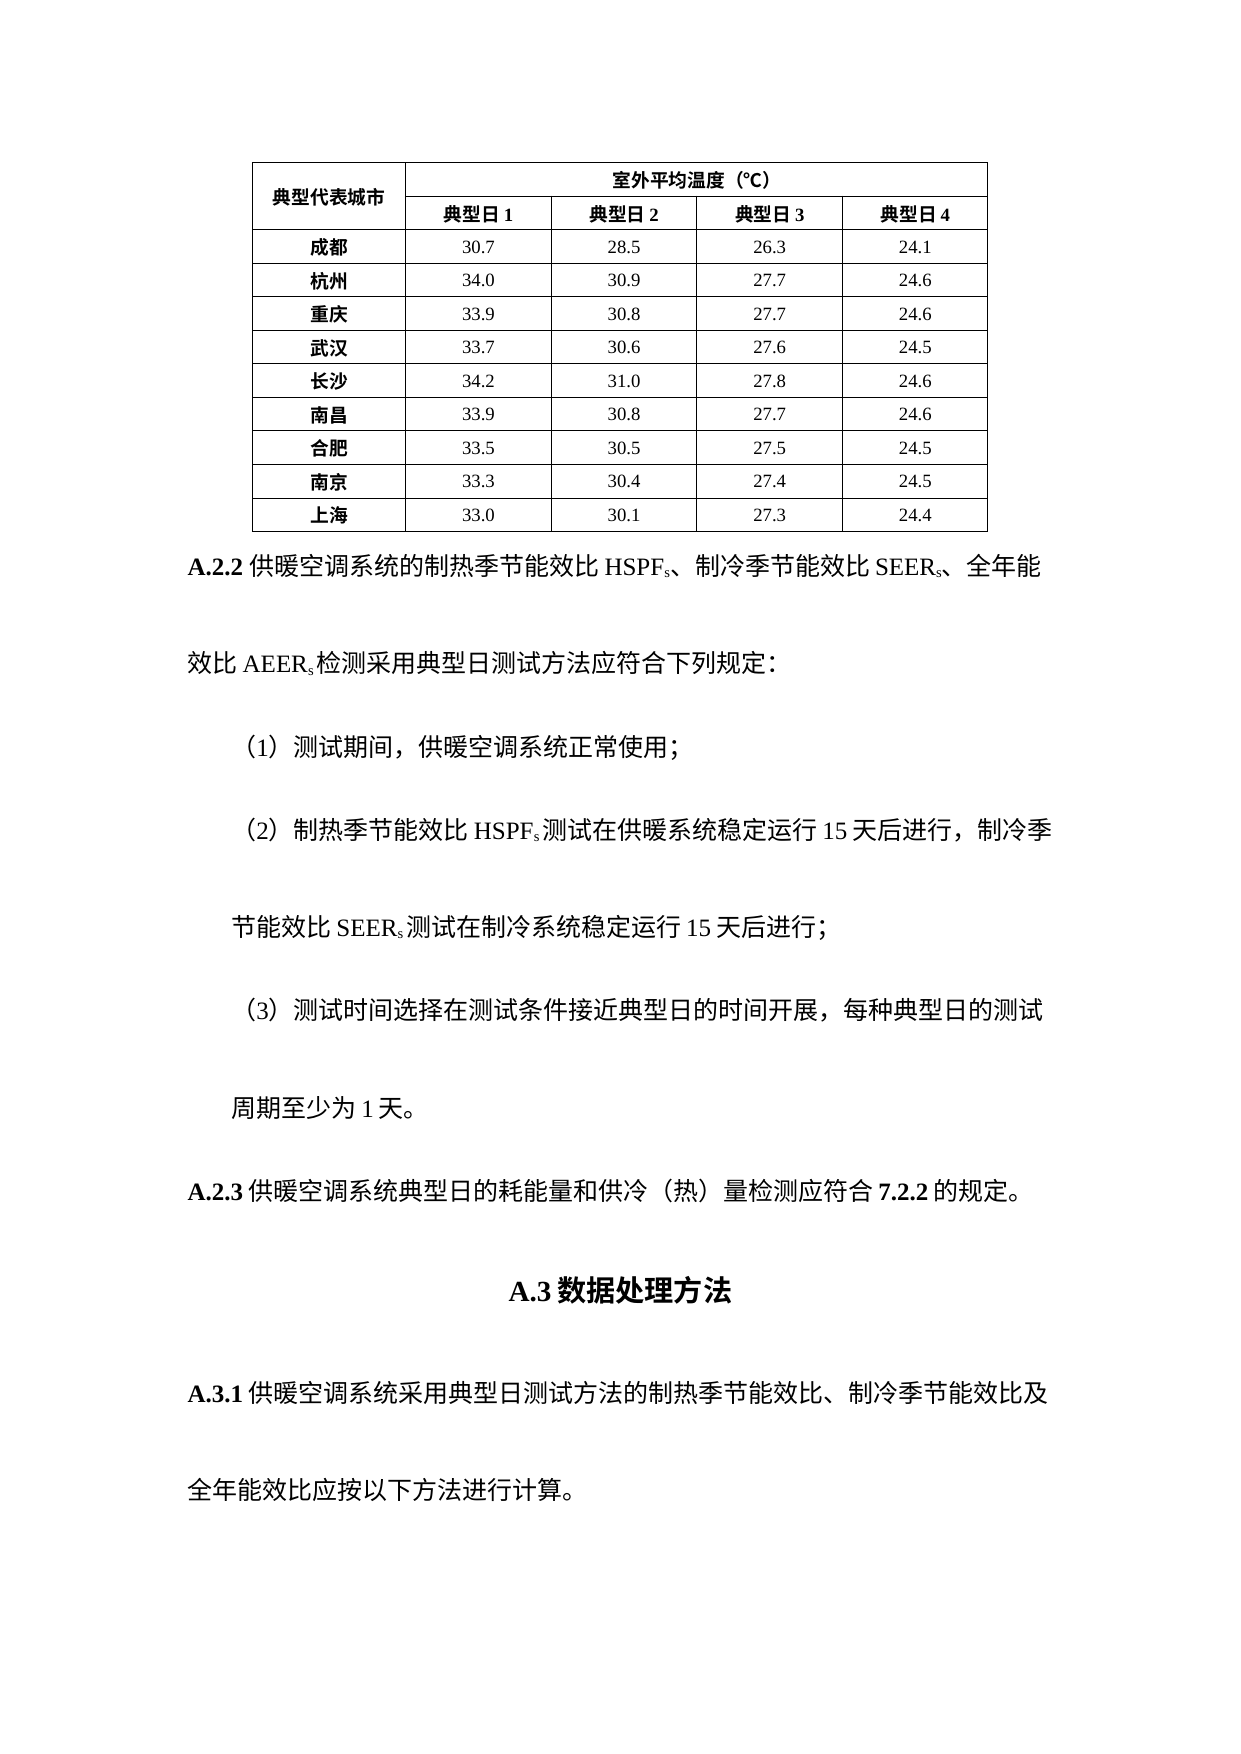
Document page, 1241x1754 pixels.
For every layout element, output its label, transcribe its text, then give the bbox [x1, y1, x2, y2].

table_cell 27.8 [697, 364, 842, 397]
table_cell 28.5 [552, 230, 696, 263]
text A.3.1供暖空调系统采用典型日测试方法的制热季节能效比、制冷季节能效比及全年能效比应按以下方法进行计算。 [187, 1359, 1053, 1521]
text A.2.3供暖空调系统典型日的耗能量和供冷（热）量检测应符合7.2.2的规定。 [187, 1157, 1053, 1222]
table_cell 33.0 [406, 499, 551, 531]
table_cell 27.7 [697, 398, 842, 430]
table_cell 27.6 [697, 331, 842, 363]
table_cell 30.7 [406, 230, 551, 263]
table_cell 27.7 [697, 297, 842, 330]
table_header 典型代表城市 [253, 163, 405, 229]
table_cell 上海 [253, 499, 405, 531]
table_cell 重庆 [253, 297, 405, 330]
table_cell 典型日3 [697, 197, 842, 229]
table_cell 31.0 [552, 364, 696, 397]
table_header 室外平均温度（℃） [406, 163, 987, 196]
text （1）测试期间，供暖空调系统正常使用； [231, 713, 1053, 778]
table_cell 24.6 [843, 264, 987, 296]
text （2）制热季节能效比HSPFs测试在供暖系统稳定运行15天后进行，制冷季节能效比SEERs测试在制冷系统稳定运行15天后进行； [231, 796, 1053, 958]
table_cell 33.9 [406, 398, 551, 430]
table_cell 成都 [253, 230, 405, 263]
table_cell 武汉 [253, 331, 405, 363]
table_cell 33.9 [406, 297, 551, 330]
table_cell 24.1 [843, 230, 987, 263]
table_cell 长沙 [253, 364, 405, 397]
table_cell 26.3 [697, 230, 842, 263]
text A.2.2 供暖空调系统的制热季节能效比HSPFs、制冷季节能效比SEERs、全年能效比AEERs检测采用典型日测试方法应符合下列规定： [187, 532, 1053, 694]
table_cell 34.2 [406, 364, 551, 397]
table_cell 典型日4 [843, 197, 987, 229]
table_cell 30.9 [552, 264, 696, 296]
table_cell 24.6 [843, 398, 987, 430]
table_cell 27.3 [697, 499, 842, 531]
table_cell 30.5 [552, 431, 696, 464]
table_cell 27.4 [697, 465, 842, 497]
table_cell 24.5 [843, 431, 987, 464]
table_cell 30.8 [552, 398, 696, 430]
table_cell 杭州 [253, 264, 405, 296]
table_cell 24.5 [843, 331, 987, 363]
table_cell 30.6 [552, 331, 696, 363]
table_cell 27.7 [697, 264, 842, 296]
table_cell 南昌 [253, 398, 405, 430]
table_cell 30.1 [552, 499, 696, 531]
table_cell 南京 [253, 465, 405, 497]
table_cell 典型日2 [552, 197, 696, 229]
table_cell 24.4 [843, 499, 987, 531]
table_cell 24.6 [843, 297, 987, 330]
subtitle A.3数据处理方法 [187, 1256, 1053, 1321]
table_cell 27.5 [697, 431, 842, 464]
table_cell 34.0 [406, 264, 551, 296]
text （3）测试时间选择在测试条件接近典型日的时间开展，每种典型日的测试周期至少为1天。 [231, 976, 1053, 1139]
table_cell 33.3 [406, 465, 551, 497]
table_cell 33.5 [406, 431, 551, 464]
table_cell 24.6 [843, 364, 987, 397]
table_cell 合肥 [253, 431, 405, 464]
table_cell 24.5 [843, 465, 987, 497]
table_cell 30.4 [552, 465, 696, 497]
table_cell 典型日1 [406, 197, 551, 229]
table_cell 33.7 [406, 331, 551, 363]
table_cell 30.8 [552, 297, 696, 330]
